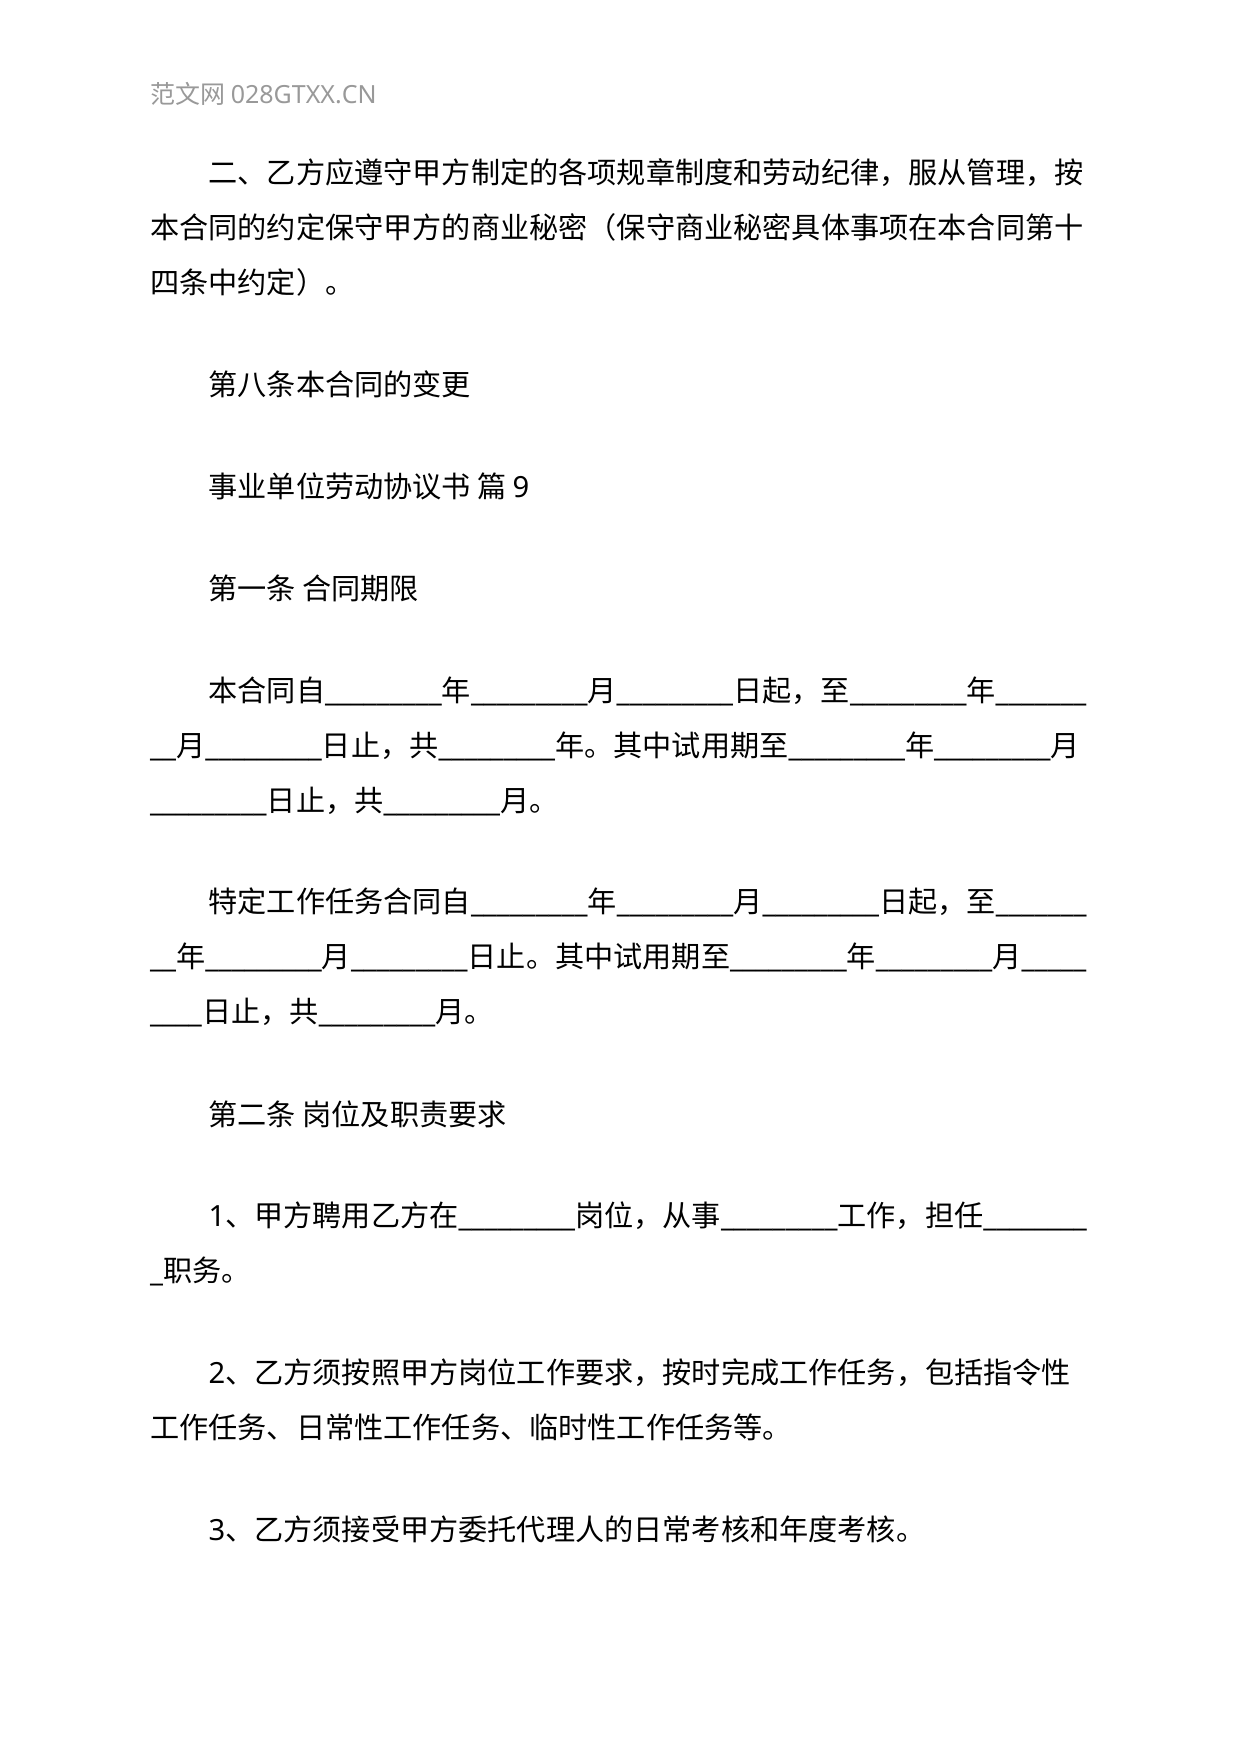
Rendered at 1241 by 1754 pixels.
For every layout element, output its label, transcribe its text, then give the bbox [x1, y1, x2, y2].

text 1、甲方聘用乙方在_________岗位，从事_________工作，担任_________职务。 [150, 1193, 1090, 1290]
text 3、乙方须接受甲方委托代理人的日常考核和年度考核。 [150, 1507, 1090, 1549]
text 第二条 岗位及职责要求 [150, 1091, 1090, 1133]
text 特定工作任务合同自_________年_________月_________日起，至_________年_________月_________日止。其中试用期至_________年_________月_________日止，共_________月。 [150, 879, 1090, 1031]
text 本合同自_________年_________月_________日起，至_________年_________月_________日止，共_________年。其中试用期至_________年_________月_________日止，共_________月。 [150, 667, 1090, 819]
text 事业单位劳动协议书 篇9 [150, 463, 1090, 506]
text 第八条本合同的变更 [150, 362, 1090, 404]
text 第一条 合同期限 [150, 565, 1090, 608]
text 2、乙方须按照甲方岗位工作要求，按时完成工作任务，包括指令性工作任务、日常性工作任务、临时性工作任务等。 [150, 1350, 1090, 1447]
text 二、乙方应遵守甲方制定的各项规章制度和劳动纪律，服从管理，按本合同的约定保守甲方的商业秘密（保守商业秘密具体事项在本合同第十四条中约定）。 [150, 150, 1090, 302]
